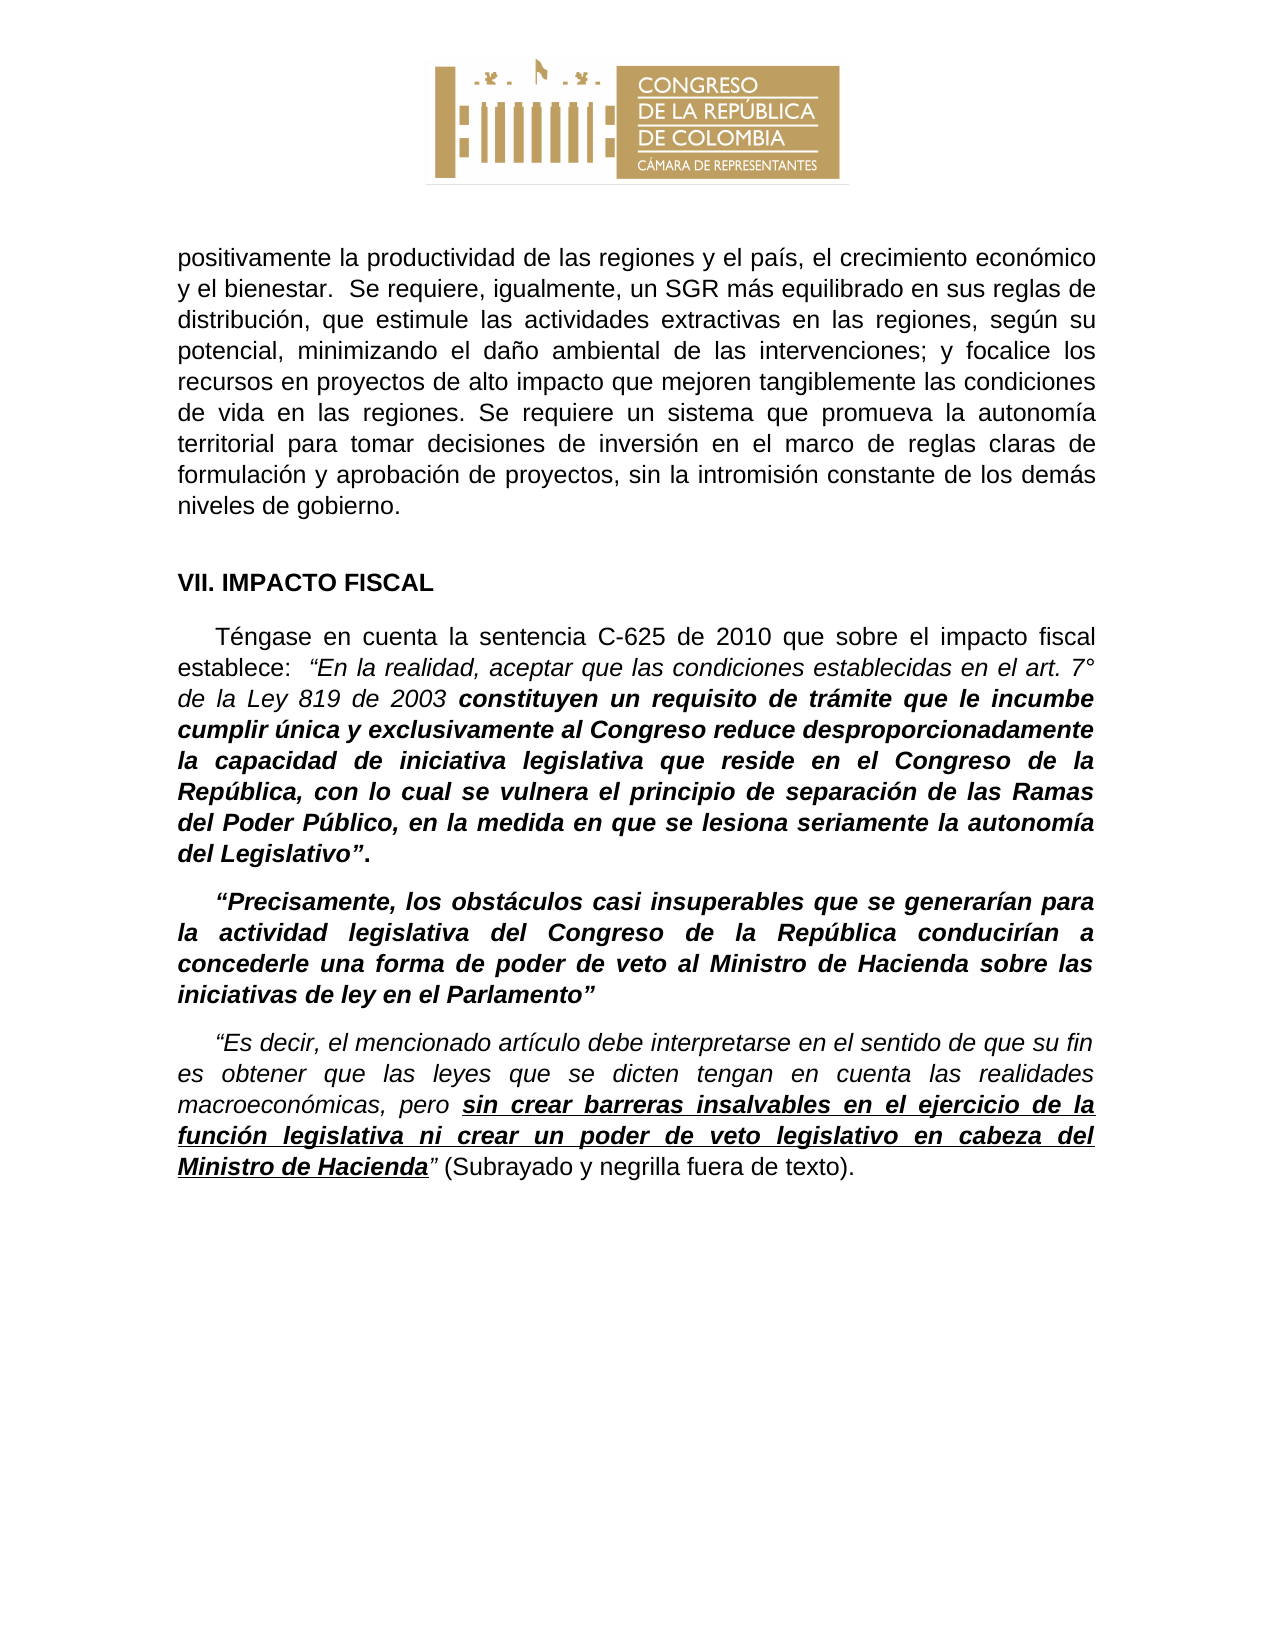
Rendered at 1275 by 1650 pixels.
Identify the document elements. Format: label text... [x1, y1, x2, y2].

picture [425, 59, 850, 185]
text “Es decir, el mencionado artículo debe interpretarse en el sentido de que su fin es obtener que las leyes que se dicten tengan en cuenta las realidades macroeconómicas, pero sin crear barreras insalvables en el ejercicio de la función legislativa ni crear un poder de veto legislativo en cabeza del Ministro de Hacienda” (Subrayado y negrilla fuera de texto). [177, 1027, 1098, 1180]
text “Precisamente, los obstáculos casi insuperables que se generarían para la actividad legislativa del Congreso de la República conducirían a concederle una forma de poder de veto al Ministro de Hacienda sobre las iniciativas de ley en el Parlamento” [177, 887, 1098, 1008]
text VII. IMPACTO FISCAL [177, 568, 1098, 597]
text Téngase en cuenta la sentencia C-625 de 2010 que sobre el impacto fiscal establece: “En la realidad, aceptar que las condiciones establecidas en el art. 7° de la Ley 819 de 2003 constituyen un requisito de trámite que le incumbe cumplir única y exclusivamente al Congreso reduce desproporcionadamente la capacidad de iniciativa legislativa que reside en el Congreso de la República, con lo cual se vulnera el principio de separación de las Ramas del Poder Público, en la medida en que se lesiona seriamente la autonomía del Legislativo”. [177, 622, 1098, 868]
